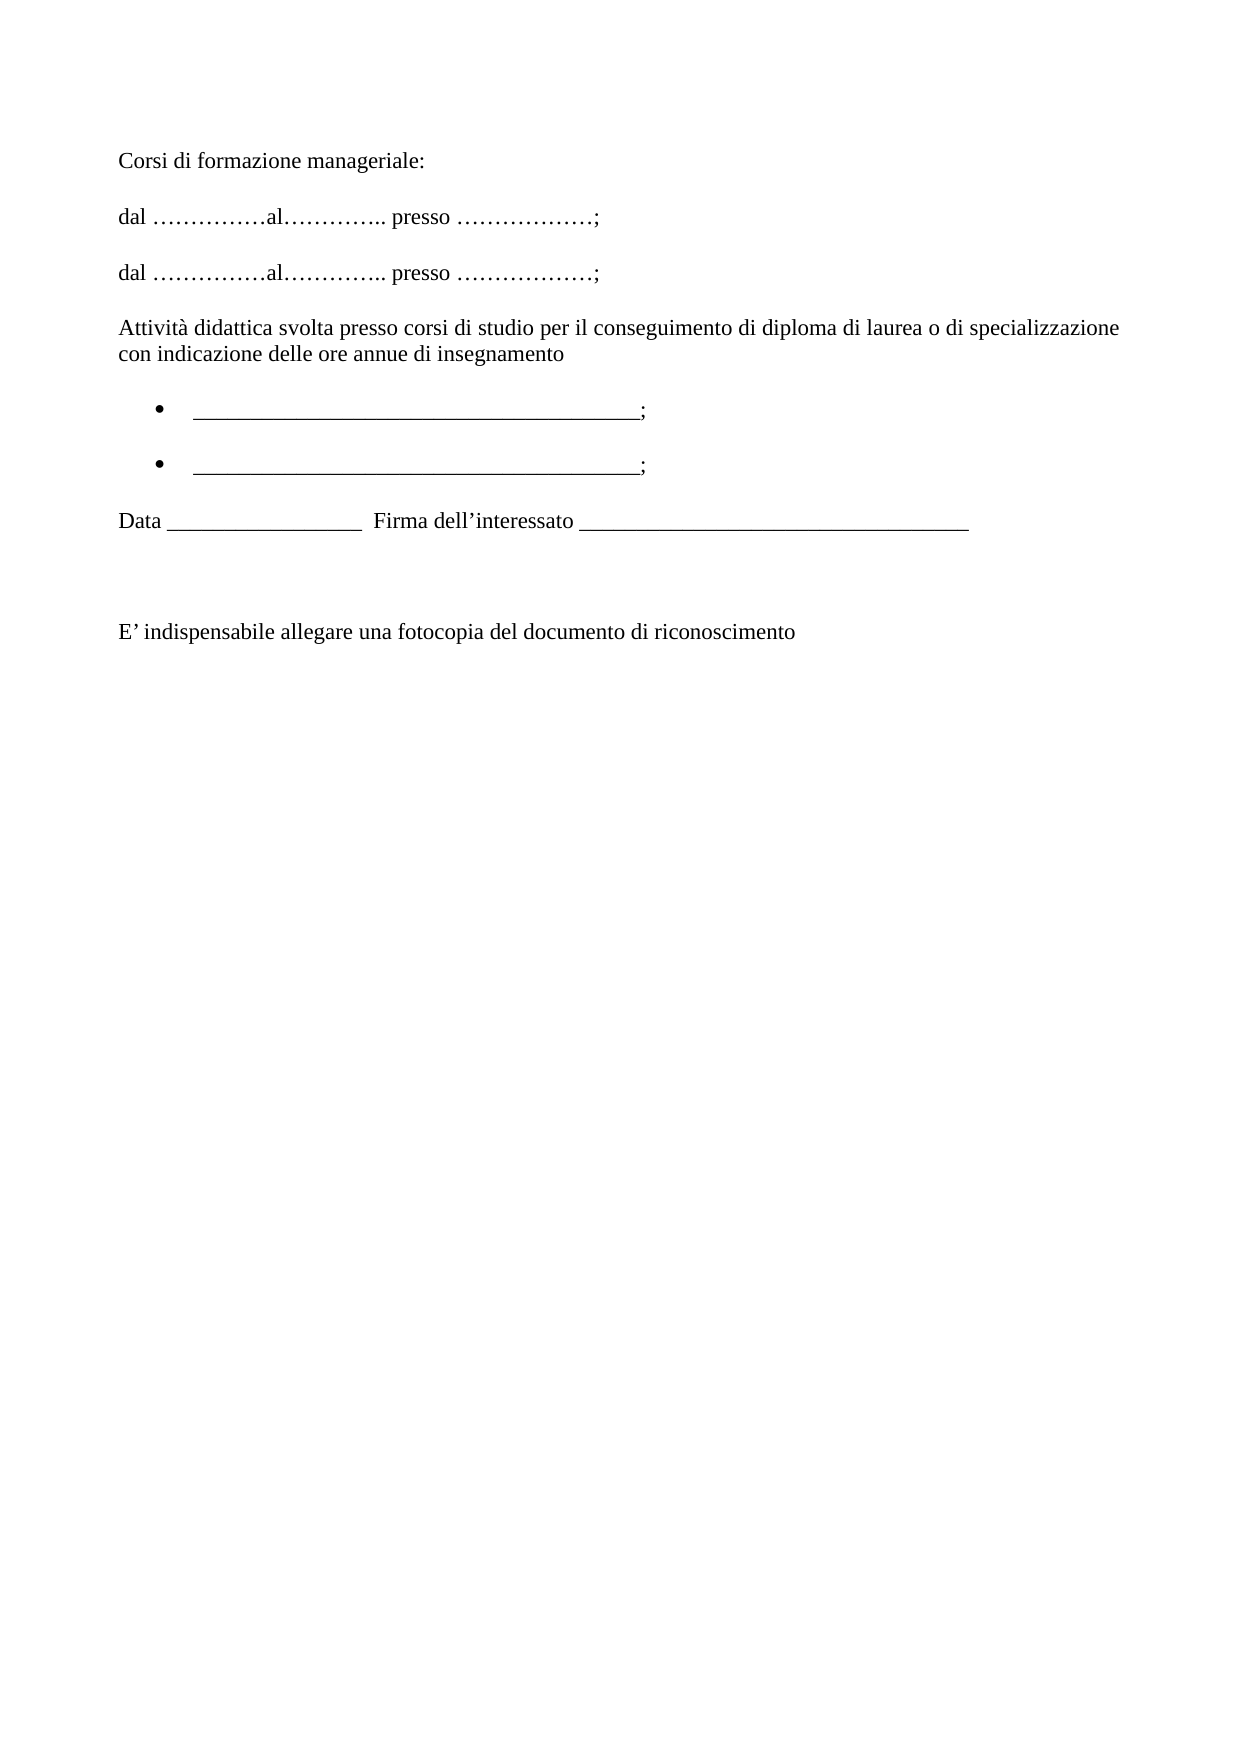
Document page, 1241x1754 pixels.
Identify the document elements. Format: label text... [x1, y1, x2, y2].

list _______________________________________; [156, 452, 1122, 478]
text Attività didattica svolta presso corsi di studio per il conseguimento di diploma di laurea o di specializzazione con indicazione delle ore annue di insegnamento [118, 314, 1122, 367]
list _______________________________________; [156, 396, 1122, 422]
text dal ……………al………….. presso ………………; [118, 259, 1122, 285]
text dal ……………al………….. presso ………………; [118, 203, 1122, 229]
text Corsi di formazione manageriale: [118, 148, 1122, 174]
text E’ indispensabile allegare una fotocopia del documento di riconoscimento [118, 618, 1122, 644]
text Data _________________ Firma dell’interessato __________________________________ [118, 507, 1122, 533]
